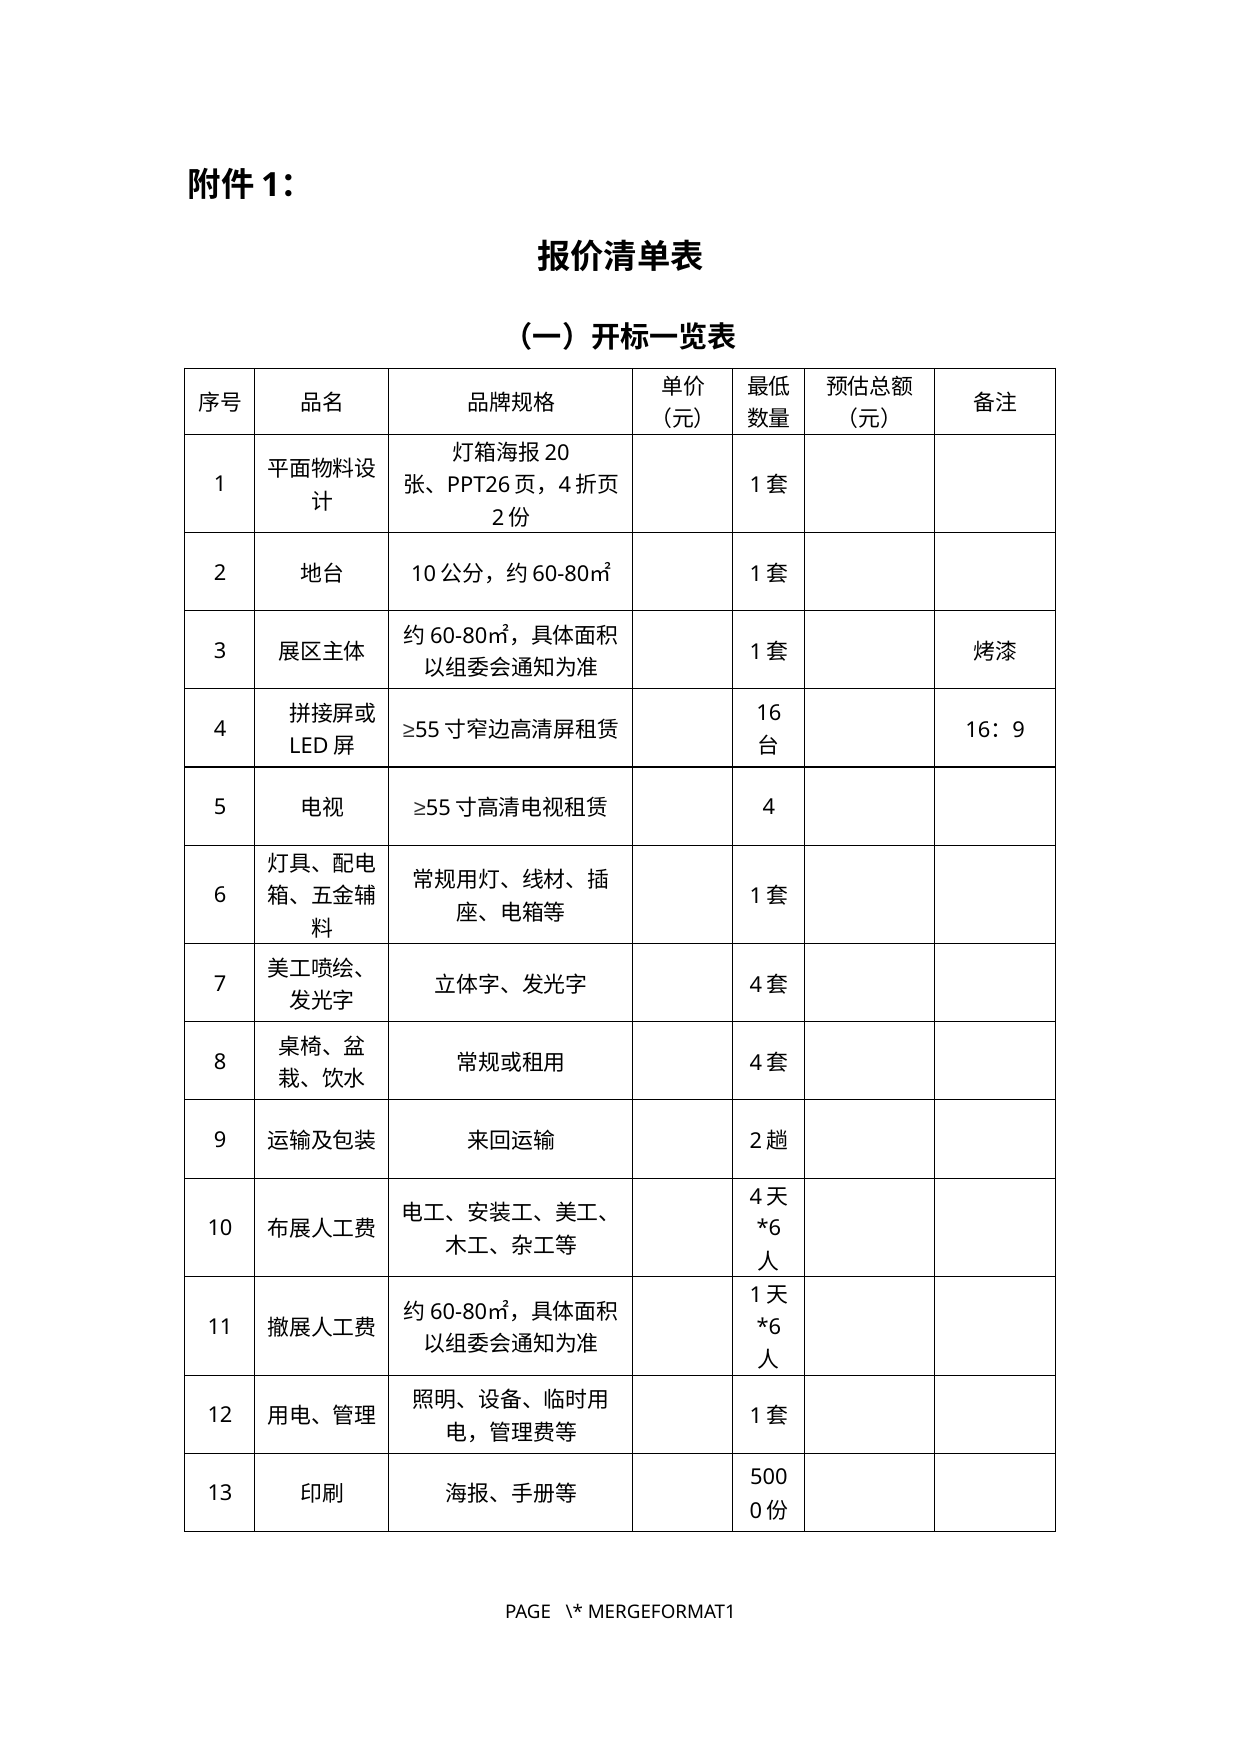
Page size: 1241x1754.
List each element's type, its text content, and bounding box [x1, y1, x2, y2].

table_cell 拼接屏或LED屏 [255, 689, 388, 766]
table_cell [633, 846, 732, 943]
table_cell 常规或租用 [389, 1022, 632, 1099]
table_cell 16：9 [935, 689, 1055, 766]
table_cell 16台 [733, 689, 804, 766]
table_cell [805, 689, 934, 766]
table_cell 5000份 [733, 1454, 804, 1531]
table_cell 1套 [733, 611, 804, 688]
table_cell 运输及包装 [255, 1100, 388, 1177]
table_cell [805, 768, 934, 844]
table_cell [935, 435, 1055, 532]
table_header 预估总额（元） [805, 369, 934, 433]
table_cell [935, 846, 1055, 943]
table_cell 10公分，约60-80㎡ [389, 533, 632, 610]
table_cell [633, 1277, 732, 1374]
table_cell 平面物料设计 [255, 435, 388, 532]
table_cell 约60-80㎡，具体面积以组委会通知为准 [389, 1277, 632, 1374]
table_cell 布展人工费 [255, 1179, 388, 1276]
table_cell [935, 533, 1055, 610]
table_cell 3 [185, 611, 254, 688]
table_cell 4天*6人 [733, 1179, 804, 1276]
table_cell [633, 768, 732, 844]
table_cell 11 [185, 1277, 254, 1374]
table_cell 2 [185, 533, 254, 610]
table_cell 烤漆 [935, 611, 1055, 688]
table_cell 1 [185, 435, 254, 532]
table_cell [633, 435, 732, 532]
table_cell [935, 944, 1055, 1021]
table_cell 1套 [733, 1376, 804, 1453]
table_header 单价（元） [633, 369, 732, 433]
table_cell 1套 [733, 435, 804, 532]
table_cell [633, 611, 732, 688]
table_cell 电视 [255, 768, 388, 844]
table_cell [935, 768, 1055, 844]
table_cell [633, 1100, 732, 1177]
table_cell 撤展人工费 [255, 1277, 388, 1374]
table_cell 2趟 [733, 1100, 804, 1177]
table_cell 12 [185, 1376, 254, 1453]
table_cell 4 [185, 689, 254, 766]
table_cell ≥55寸窄边高清屏租赁 [389, 689, 632, 766]
table_cell 8 [185, 1022, 254, 1099]
table_header 品名 [255, 369, 388, 433]
table_cell [935, 1022, 1055, 1099]
table_cell [805, 611, 934, 688]
table_cell [935, 1179, 1055, 1276]
table_cell 4 [733, 768, 804, 844]
table_cell [805, 1376, 934, 1453]
table_cell [633, 944, 732, 1021]
table_cell [935, 1277, 1055, 1374]
table_cell 来回运输 [389, 1100, 632, 1177]
table_cell 1套 [733, 846, 804, 943]
table_cell [633, 689, 732, 766]
table_cell 展区主体 [255, 611, 388, 688]
table_header 序号 [185, 369, 254, 433]
table_cell [633, 1179, 732, 1276]
table_cell ≥55寸高清电视租赁 [389, 768, 632, 844]
table_cell 约60-80㎡，具体面积以组委会通知为准 [389, 611, 632, 688]
table_header 最低数量 [733, 369, 804, 433]
text 附件1： [187, 158, 1053, 206]
table_cell 立体字、发光字 [389, 944, 632, 1021]
table_cell [805, 1454, 934, 1531]
table_cell 灯箱海报20张、PPT26页，4折页2份 [389, 435, 632, 532]
table_cell [935, 1454, 1055, 1531]
table_cell [805, 1100, 934, 1177]
table_cell [935, 1100, 1055, 1177]
table_cell 5 [185, 768, 254, 844]
table_cell 海报、手册等 [389, 1454, 632, 1531]
table_cell 桌椅、盆栽、饮水 [255, 1022, 388, 1099]
table_cell 电工、安装工、美工、木工、杂工等 [389, 1179, 632, 1276]
table_cell [935, 1376, 1055, 1453]
table_cell [633, 1022, 732, 1099]
table_cell 4套 [733, 1022, 804, 1099]
table_cell 9 [185, 1100, 254, 1177]
table_cell 4套 [733, 944, 804, 1021]
table_cell 6 [185, 846, 254, 943]
table_header 备注 [935, 369, 1055, 433]
table_cell [805, 435, 934, 532]
table_cell 1套 [733, 533, 804, 610]
table_cell 地台 [255, 533, 388, 610]
table_cell 照明、设备、临时用电，管理费等 [389, 1376, 632, 1453]
table_cell [805, 846, 934, 943]
subtitle 报价清单表 [187, 230, 1053, 278]
table_cell [805, 533, 934, 610]
table_cell 印刷 [255, 1454, 388, 1531]
table_cell 7 [185, 944, 254, 1021]
table_cell 灯具、配电箱、五金辅料 [255, 846, 388, 943]
table_cell 1天*6人 [733, 1277, 804, 1374]
table_cell 用电、管理 [255, 1376, 388, 1453]
table_cell [633, 1454, 732, 1531]
table_cell 美工喷绘、发光字 [255, 944, 388, 1021]
table_cell [805, 944, 934, 1021]
table_cell [805, 1179, 934, 1276]
table_header 品牌规格 [389, 369, 632, 433]
table_cell [633, 533, 732, 610]
table_cell 13 [185, 1454, 254, 1531]
text （一）开标一览表 [187, 302, 1053, 367]
table_cell 常规用灯、线材、插座、电箱等 [389, 846, 632, 943]
table_cell [633, 1376, 732, 1453]
table_cell [805, 1277, 934, 1374]
table_cell 10 [185, 1179, 254, 1276]
table_cell [805, 1022, 934, 1099]
